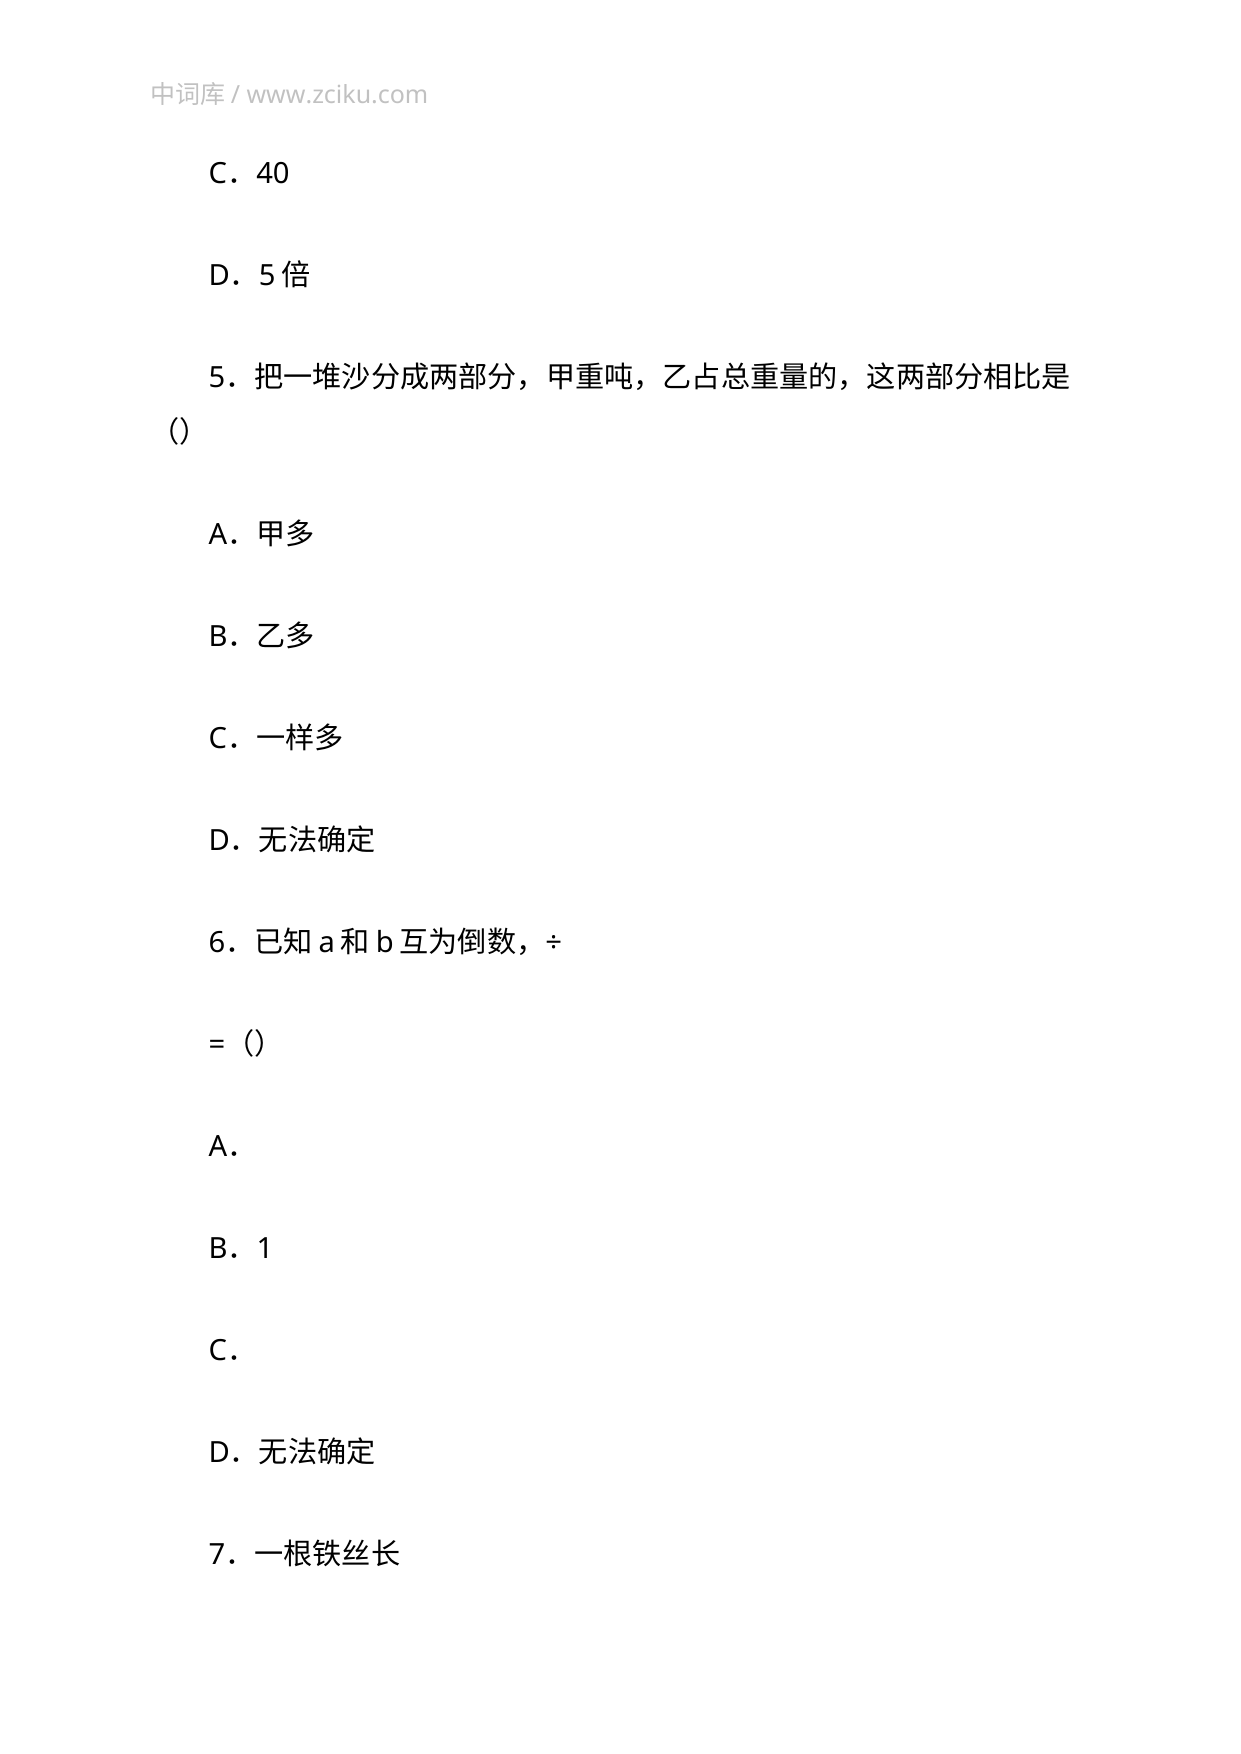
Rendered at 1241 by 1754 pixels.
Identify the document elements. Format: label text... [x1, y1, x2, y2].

text D．无法确定 [150, 1428, 1090, 1471]
text B．乙多 [150, 613, 1090, 655]
text D．5倍 [150, 252, 1090, 294]
text C．40 [150, 150, 1090, 192]
text B．1 [150, 1224, 1090, 1267]
text C． [150, 1327, 1090, 1369]
text D．无法确定 [150, 817, 1090, 859]
text A． [150, 1123, 1090, 1165]
text 5．把一堆沙分成两部分，甲重吨，乙占总重量的，这两部分相比是（） [150, 354, 1090, 451]
text 6．已知a和b互为倒数，÷ [150, 919, 1090, 961]
text A．甲多 [150, 511, 1090, 553]
text C．一样多 [150, 715, 1090, 757]
text 7．一根铁丝长 [150, 1531, 1090, 1573]
text =（） [150, 1021, 1090, 1063]
